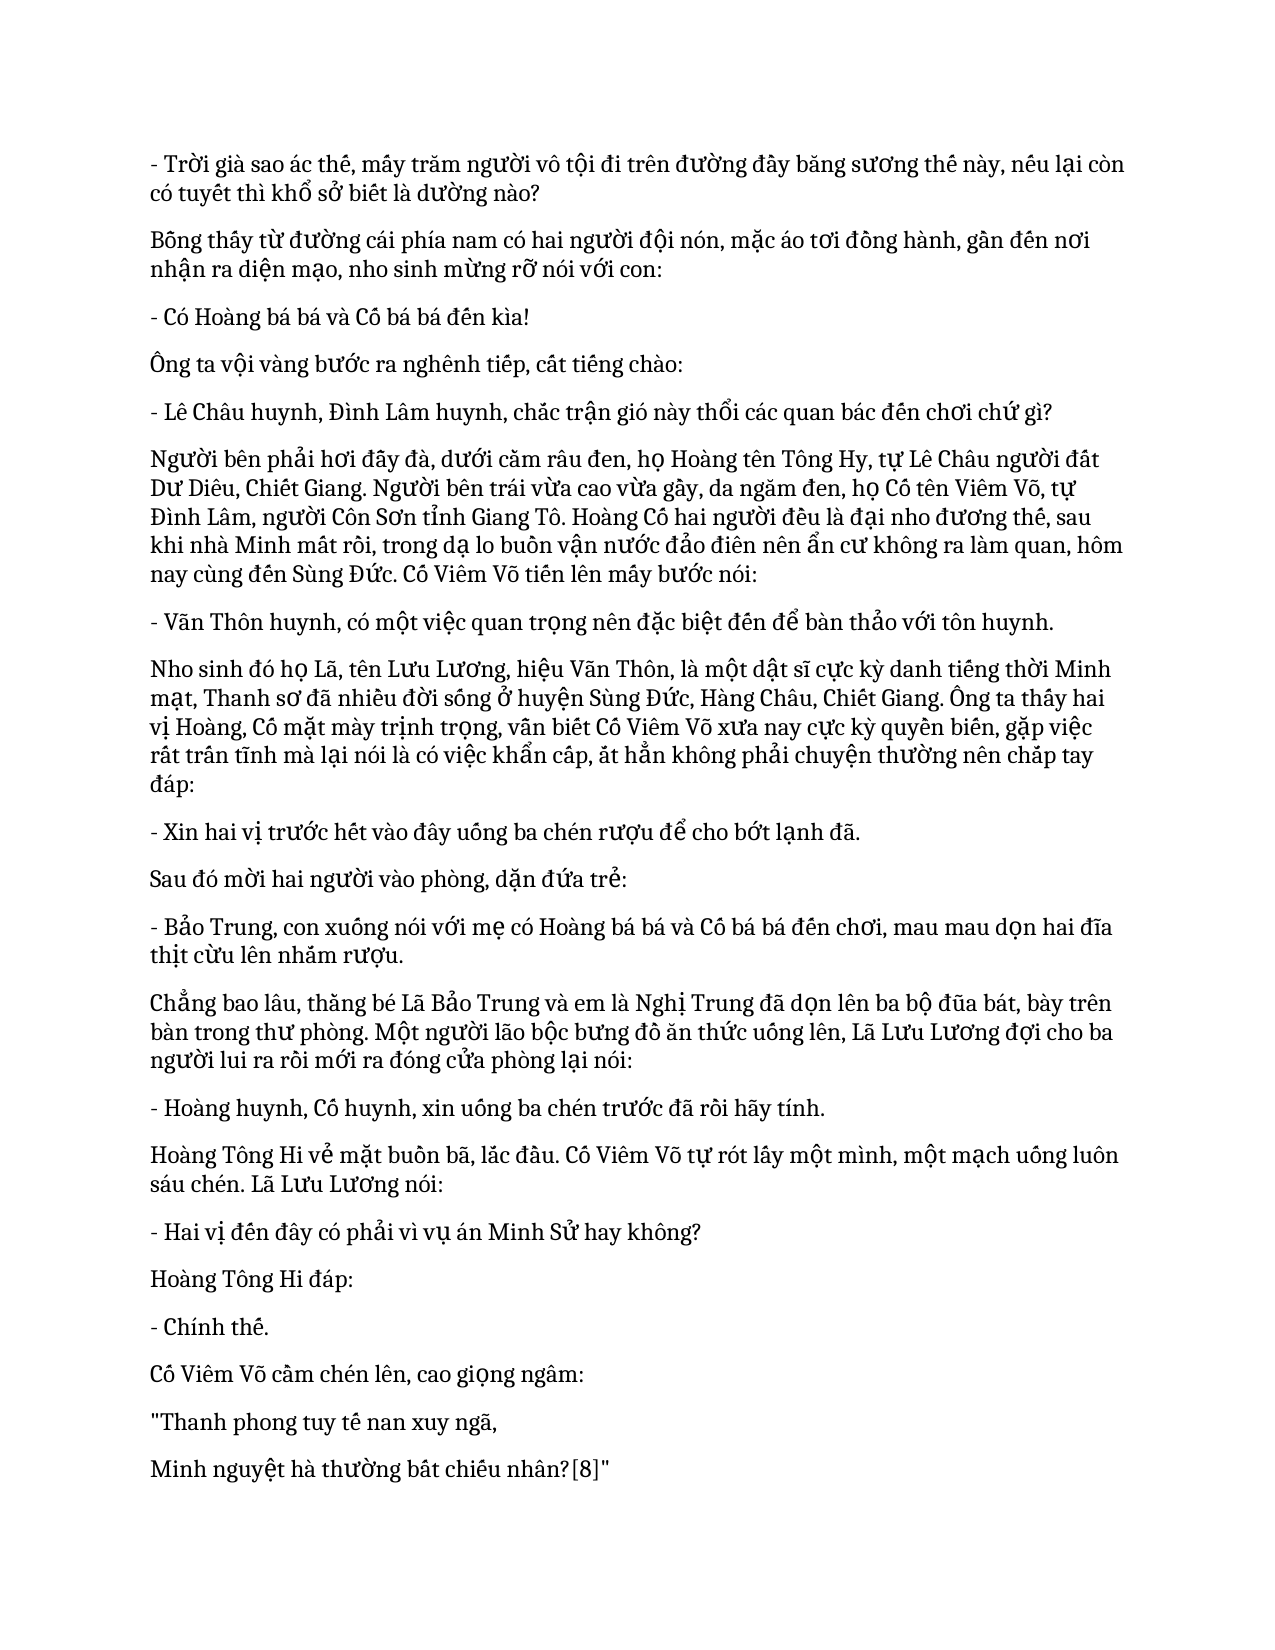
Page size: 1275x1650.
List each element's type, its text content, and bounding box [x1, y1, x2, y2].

text Chẳng bao lâu, thằng bé Lã Bảo Trung và em là Nghị Trung đã dọn lên ba bộ đũa bát, bày trên bàn trong thư phòng. Một người lão bộc bưng đồ ăn thức uống lên, Lã Lưu Lương đợi cho ba người lui ra rồi mới ra đóng cửa phòng lại nói: [150, 989, 1125, 1075]
text - Trời già sao ác thế, mấy trăm người vô tội đi trên đường đầy băng sương thế này, nếu lại còn có tuyết thì khổ sở biết là dường nào? [150, 150, 1125, 207]
text Sau đó mời hai người vào phòng, dặn đứa trẻ: [150, 865, 1125, 894]
text - Vãn Thôn huynh, có một việc quan trọng nên đặc biệt đến để bàn thảo với tôn huynh. [150, 607, 1125, 636]
text Bỗng thấy từ đường cái phía nam có hai người đội nón, mặc áo tơi đồng hành, gần đến nơi nhận ra diện mạo, nho sinh mừng rỡ nói với con: [150, 226, 1125, 284]
text - Hoàng huynh, Cố huynh, xin uống ba chén trước đã rồi hãy tính. [150, 1094, 1125, 1122]
text Hoàng Tông Hi vẻ mặt buồn bã, lắc đầu. Cố Viêm Võ tự rót lấy một mình, một mạch uống luôn sáu chén. Lã Lưu Lương nói: [150, 1141, 1125, 1199]
text Ông ta vội vàng bước ra nghênh tiếp, cất tiếng chào: [150, 350, 1125, 379]
text - Xin hai vị trước hết vào đây uống ba chén rượu để cho bớt lạnh đã. [150, 817, 1125, 846]
text - Chính thế. [150, 1312, 1125, 1341]
text - Lê Châu huynh, Đình Lâm huynh, chắc trận gió này thổi các quan bác đến chơi chứ gì? [150, 397, 1125, 426]
text Người bên phải hơi đẫy đà, dưới cằm râu đen, họ Hoàng tên Tông Hy, tự Lê Châu người đất Dư Diêu, Chiết Giang. Người bên trái vừa cao vừa gầy, da ngăm đen, họ Cố tên Viêm Võ, tự Đình Lâm, người Côn Sơn tỉnh Giang Tô. Hoàng Cố hai người đều là đại nho đương thế, sau khi nhà Minh mất rồi, trong dạ lo buồn vận nước đảo điên nên ẩn cư không ra làm quan, hôm nay cùng đến Sùng Đức. Cố Viêm Võ tiến lên mấy bước nói: [150, 445, 1125, 589]
text Nho sinh đó họ Lã, tên Lưu Lương, hiệu Vãn Thôn, là một dật sĩ cực kỳ danh tiếng thời Minh mạt, Thanh sơ đã nhiều đời sống ở huyện Sùng Đức, Hàng Châu, Chiết Giang. Ông ta thấy hai vị Hoàng, Cố mặt mày trịnh trọng, vẫn biết Cố Viêm Võ xưa nay cực kỳ quyền biến, gặp việc rất trấn tĩnh mà lại nói là có việc khẩn cấp, ắt hẳn không phải chuyện thường nên chắp tay đáp: [150, 655, 1125, 799]
text - Có Hoàng bá bá và Cố bá bá đến kìa! [150, 302, 1125, 331]
text Cố Viêm Võ cầm chén lên, cao giọng ngâm: [150, 1360, 1125, 1389]
text Minh nguyệt hà thường bất chiếu nhân?[8]" [150, 1455, 1125, 1484]
text "Thanh phong tuy tế nan xuy ngã, [150, 1407, 1125, 1436]
text - Bảo Trung, con xuống nói với mẹ có Hoàng bá bá và Cố bá bá đến chơi, mau mau dọn hai đĩa thịt cừu lên nhắm rượu. [150, 912, 1125, 970]
text - Hai vị đến đây có phải vì vụ án Minh Sử hay không? [150, 1217, 1125, 1246]
text Hoàng Tông Hi đáp: [150, 1265, 1125, 1294]
